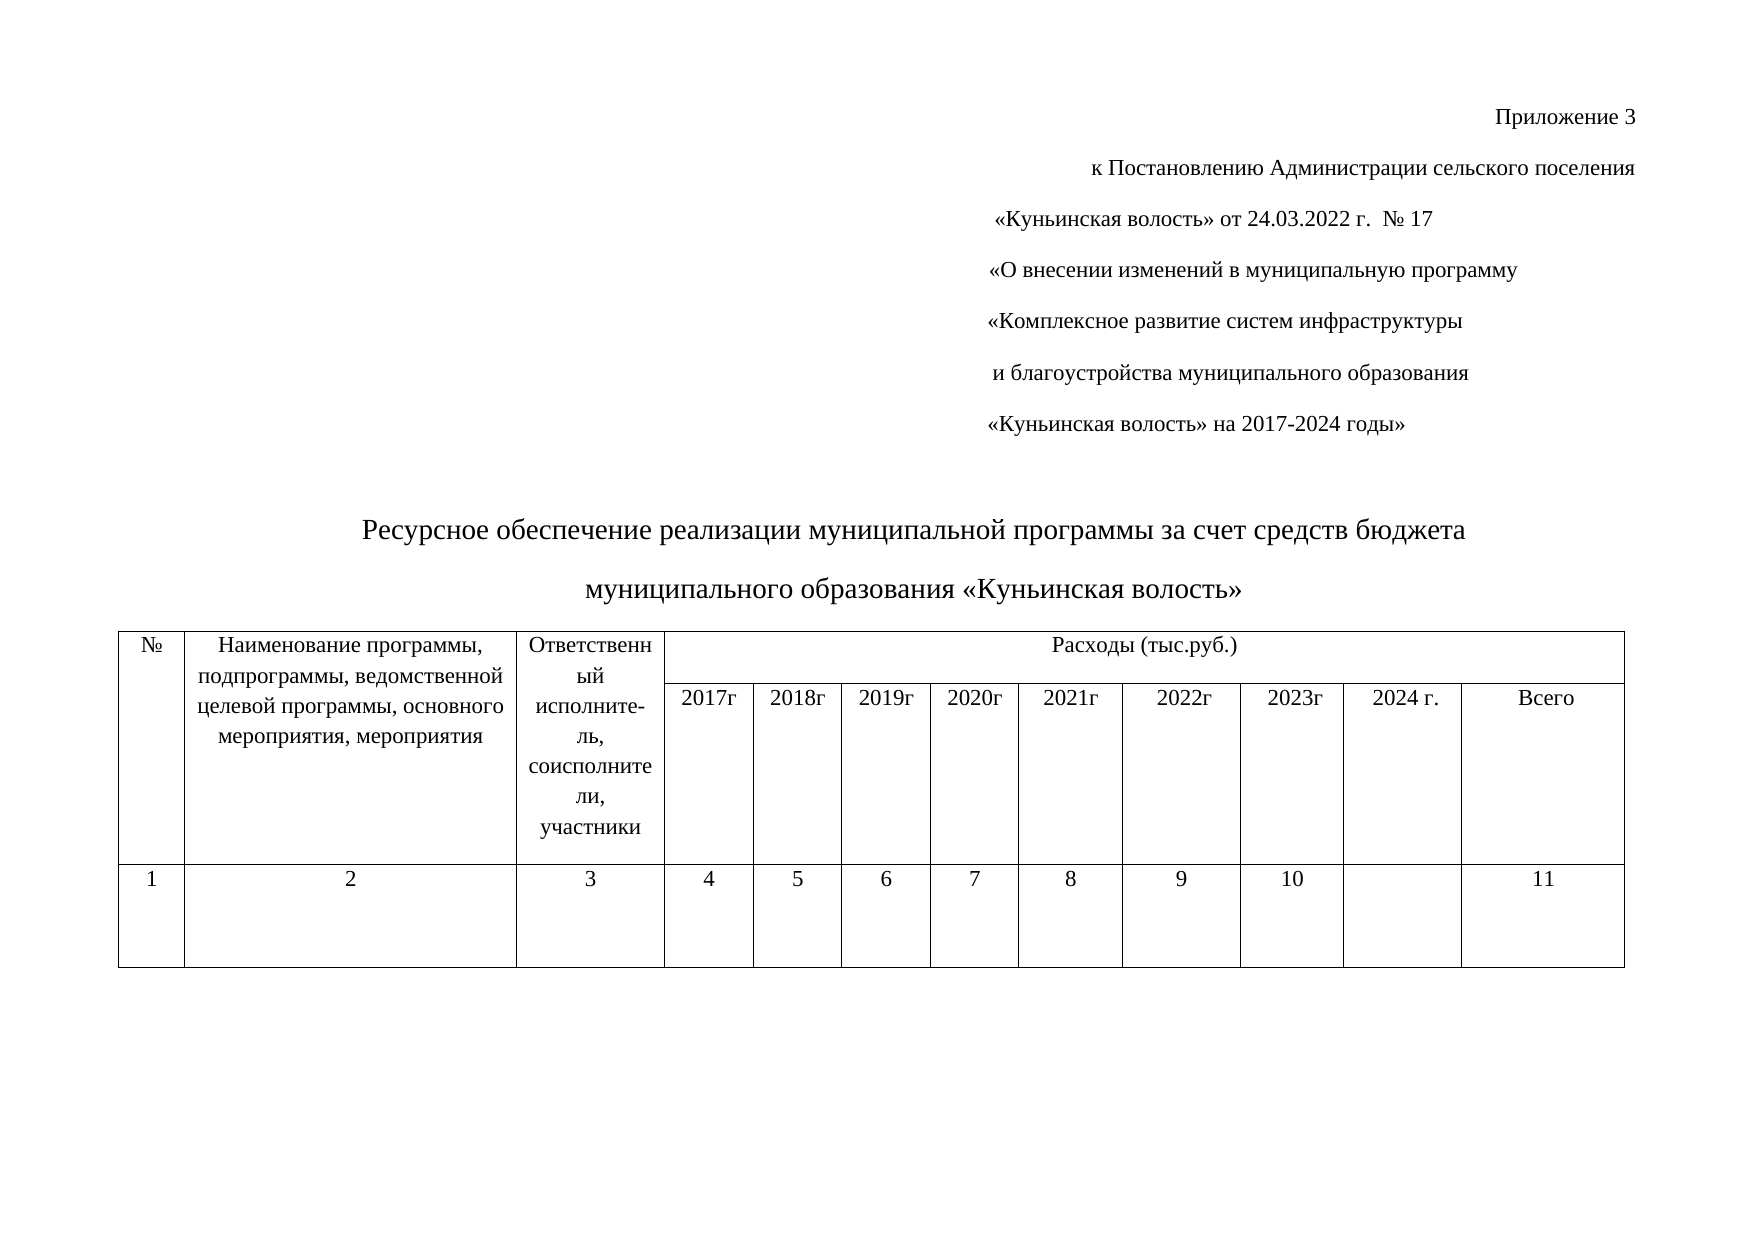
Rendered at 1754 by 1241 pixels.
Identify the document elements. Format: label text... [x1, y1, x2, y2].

text «Куньинская волость» от 24.03.2022 г. № 17 [118, 206, 1636, 232]
table_cell 2023г [1241, 684, 1343, 864]
table_cell 10 [1241, 865, 1343, 967]
table_cell 2022г [1123, 684, 1240, 864]
table_cell 9 [1123, 865, 1240, 967]
table_cell 11 [1462, 865, 1624, 967]
text «Комплексное развитие систем инфраструктуры [118, 308, 1636, 334]
table_cell 2024 г. [1344, 684, 1461, 864]
text Ресурсное обеспечение реализации муниципальной программы за счет средств бюджета [118, 512, 1636, 545]
table_cell 6 [842, 865, 930, 967]
table_cell 2021г [1019, 684, 1122, 864]
table_cell Всего [1462, 684, 1624, 864]
table_cell 2018г [754, 684, 841, 864]
table_header Ответственный исполните-ль, соисполнители, участники [517, 632, 664, 864]
table_cell [1344, 865, 1461, 967]
table_cell 2019г [842, 684, 930, 864]
table_cell 5 [754, 865, 841, 967]
text и благоустройства муниципального образования [118, 359, 1636, 385]
table_cell 1 [119, 865, 184, 967]
table_cell 7 [931, 865, 1018, 967]
text Приложение 3 [118, 103, 1636, 130]
text «Куньинская волость» на 2017-2024 годы» [118, 410, 1636, 436]
table_cell 2 [185, 865, 516, 967]
table_cell 2020г [931, 684, 1018, 864]
table_header Расходы (тыс.руб.) [665, 632, 1624, 683]
table_header № [119, 632, 184, 864]
table_cell 4 [665, 865, 753, 967]
text «О внесении изменений в муниципальную программу [118, 257, 1636, 283]
table_cell 8 [1019, 865, 1122, 967]
table_cell 2017г [665, 684, 753, 864]
text муниципального образования «Куньинская волость» [118, 571, 1636, 605]
text к Постановлению Администрации сельского поселения [118, 154, 1636, 181]
table_header Наименование программы, подпрограммы, ведомственной целевой программы, основного мероприятия, мероприятия [185, 632, 516, 864]
table_cell 3 [517, 865, 664, 967]
